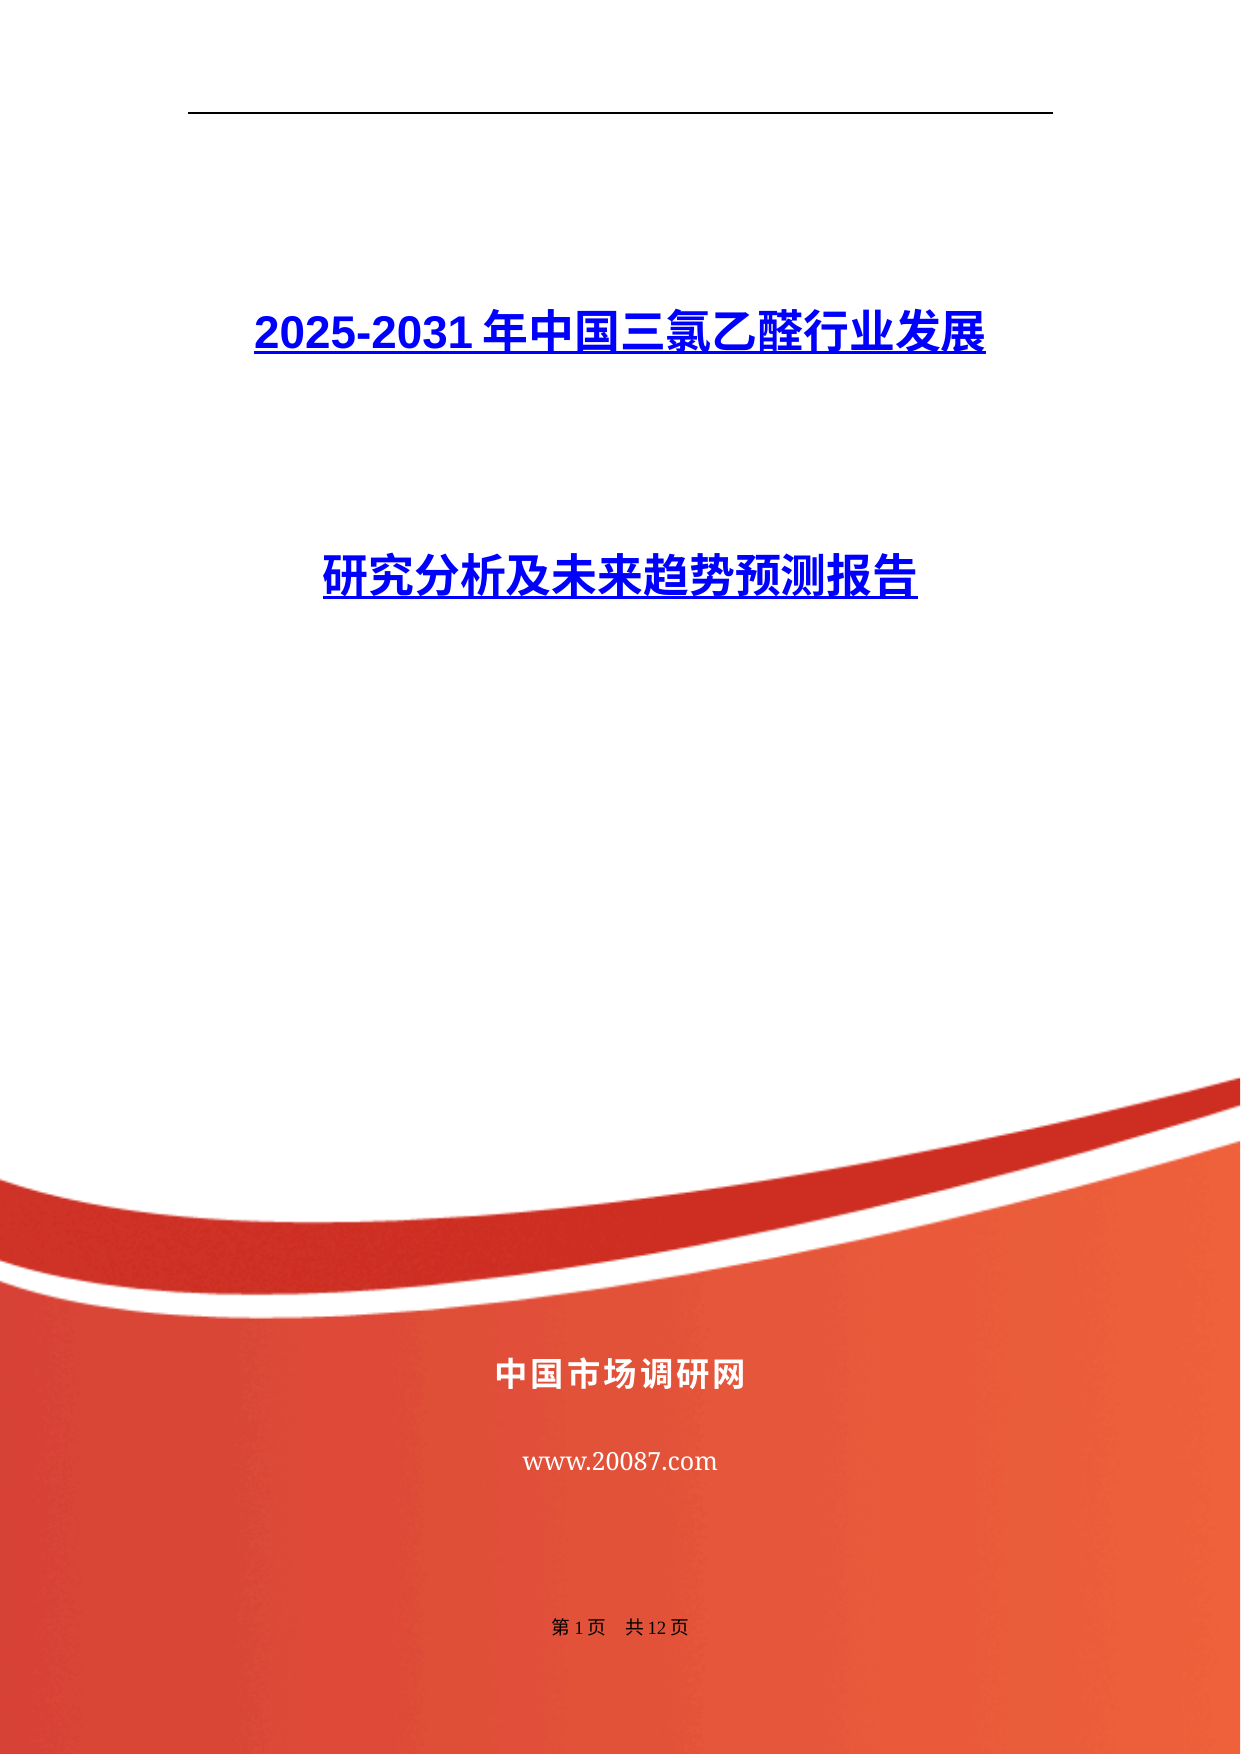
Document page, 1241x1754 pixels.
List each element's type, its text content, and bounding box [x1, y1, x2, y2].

text www.20087.com [187, 1428, 1053, 1493]
subtitle 中国市场调研网 [187, 1339, 1053, 1404]
picture [0, 1006, 1241, 1754]
table_header 2025-2031年中国三氯乙醛行业发展研究分析及未来趋势预测报告 [188, 207, 1053, 773]
